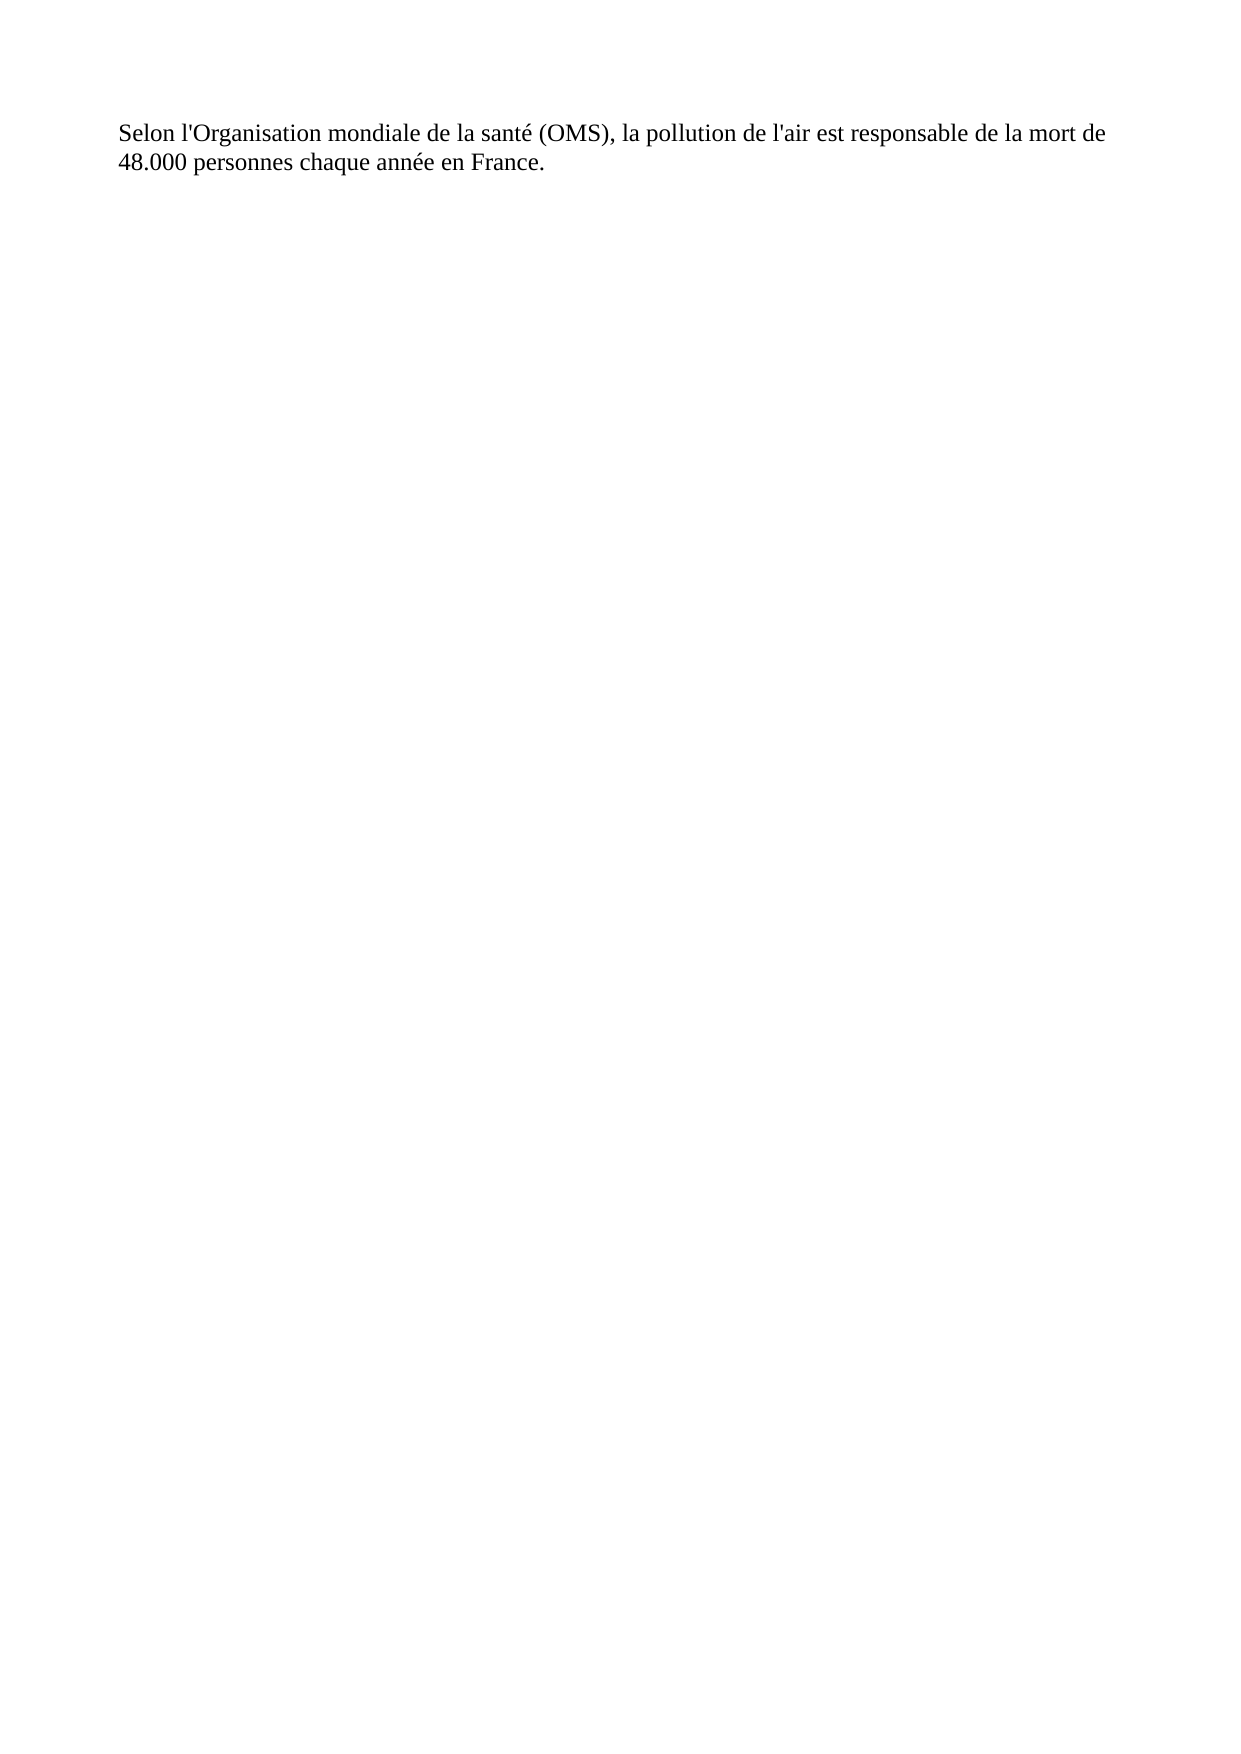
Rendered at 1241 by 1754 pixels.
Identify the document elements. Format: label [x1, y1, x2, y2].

text [118, 118, 1122, 176]
